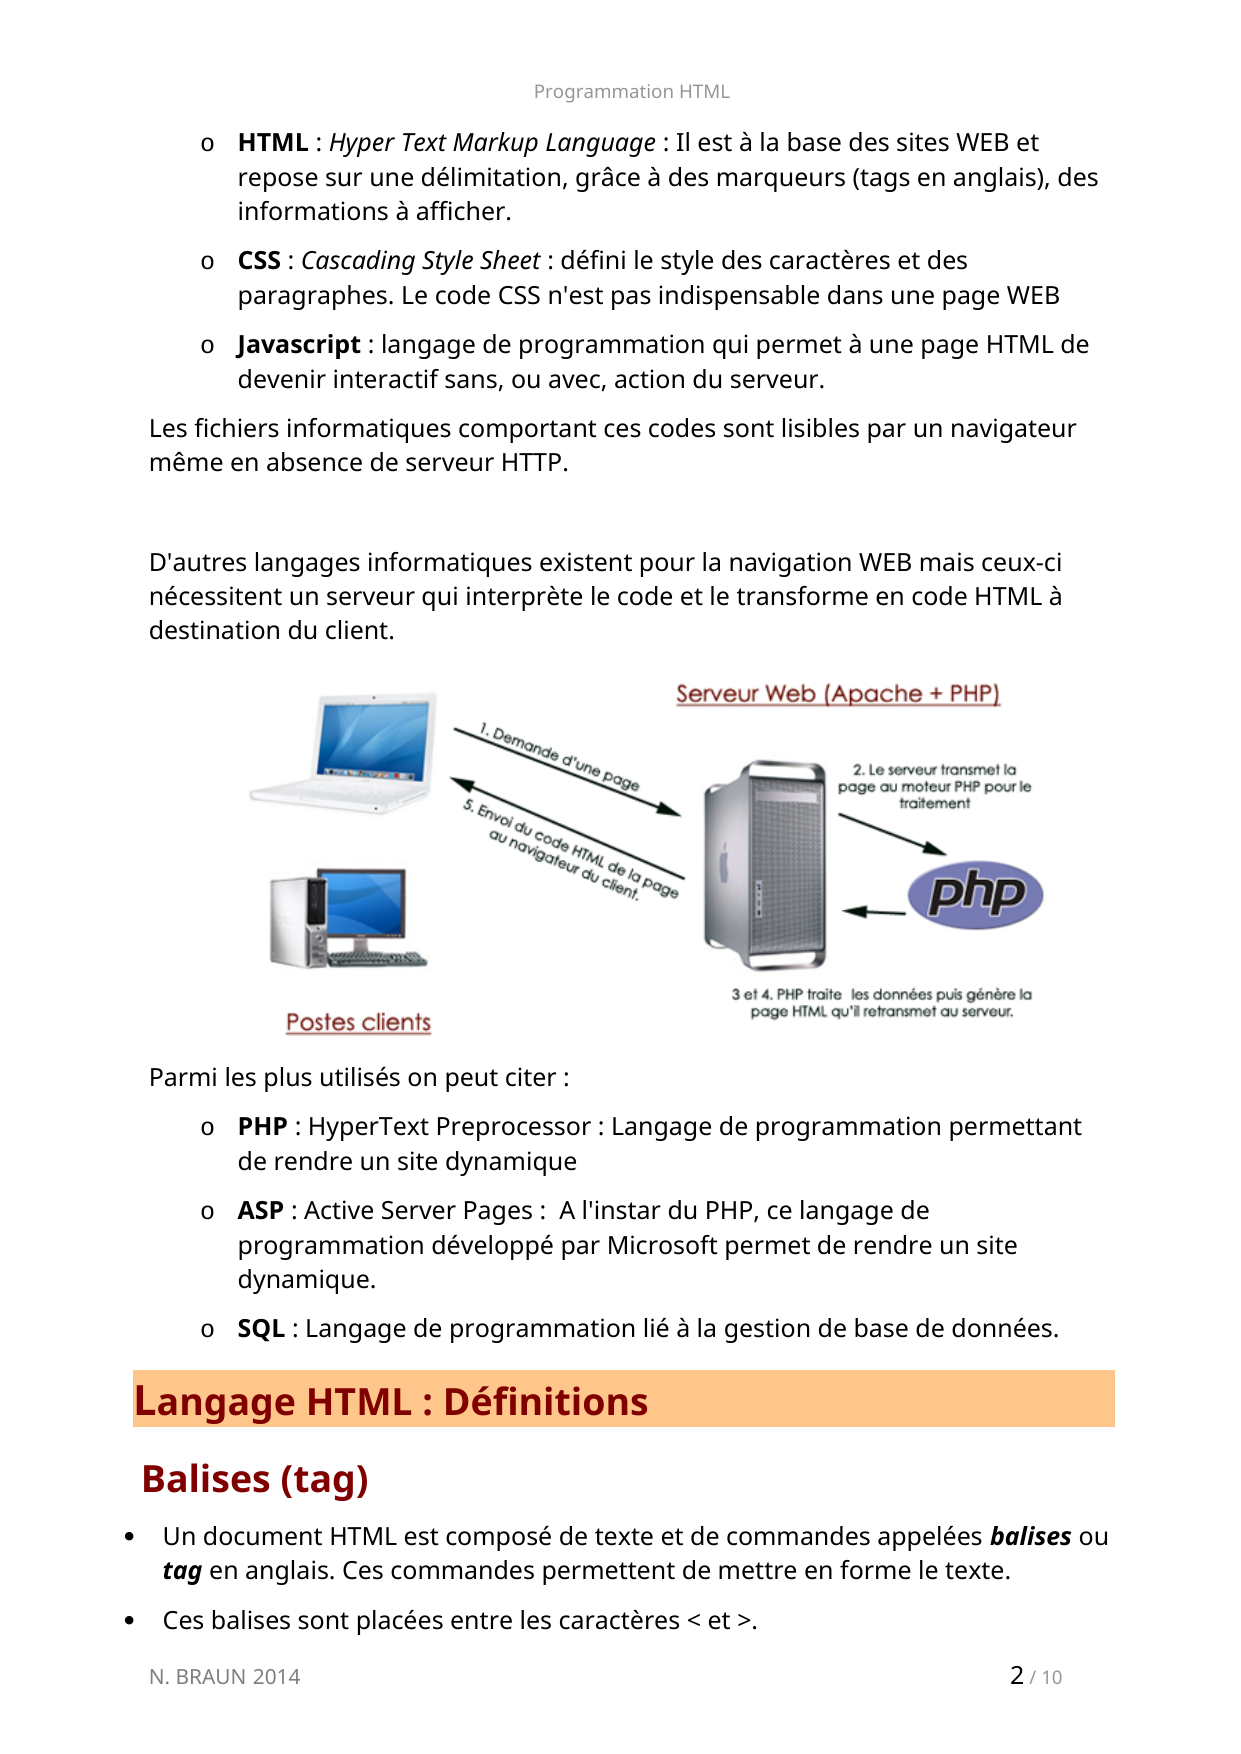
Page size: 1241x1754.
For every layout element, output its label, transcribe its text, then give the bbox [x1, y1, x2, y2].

subtitle Langage HTML : Définitions [133, 1370, 1115, 1427]
picture [218, 662, 1045, 1044]
list Un document HTML est composé de texte et de commandes appelées balises ou tag en anglais. Ces commandes permettent de mettre en forme le texte. [125, 1519, 1115, 1587]
text D'autres langages informatiques existent pour la navigation WEB mais ceux-ci nécessitent un serveur qui interprète le code et le transforme en code HTML à destination du client. [148, 544, 1115, 647]
list SQL : Langage de programmation lié à la gestion de base de données. [200, 1311, 1115, 1345]
list ASP : Active Server Pages : A l'instar du PHP, ce langage de programmation développé par Microsoft permet de rendre un site dynamique. [200, 1193, 1115, 1295]
list Ces balises sont placées entre les caractères < et >. [125, 1602, 1115, 1637]
text Les fichiers informatiques comportant ces codes sont lisibles par un navigateur même en absence de serveur HTTP. [148, 411, 1115, 479]
text Parmi les plus utilisés on peut citer : [148, 1059, 1115, 1093]
list HTML : Hyper Text Markup Language : Il est à la base des sites WEB et repose sur une délimitation, grâce à des marqueurs (tags en anglais), des informations à afficher. [200, 125, 1115, 227]
list Javascript : langage de programmation qui permet à une page HTML de devenir interactif sans, ou avec, action du serveur. [200, 327, 1115, 395]
subtitle Balises (tag) [141, 1452, 1115, 1503]
list PHP : HyperText Preprocessor : Langage de programmation permettant de rendre un site dynamique [200, 1109, 1115, 1177]
list CSS : Cascading Style Sheet : défini le style des caractères et des paragraphes. Le code CSS n'est pas indispensable dans une page WEB [200, 243, 1115, 311]
